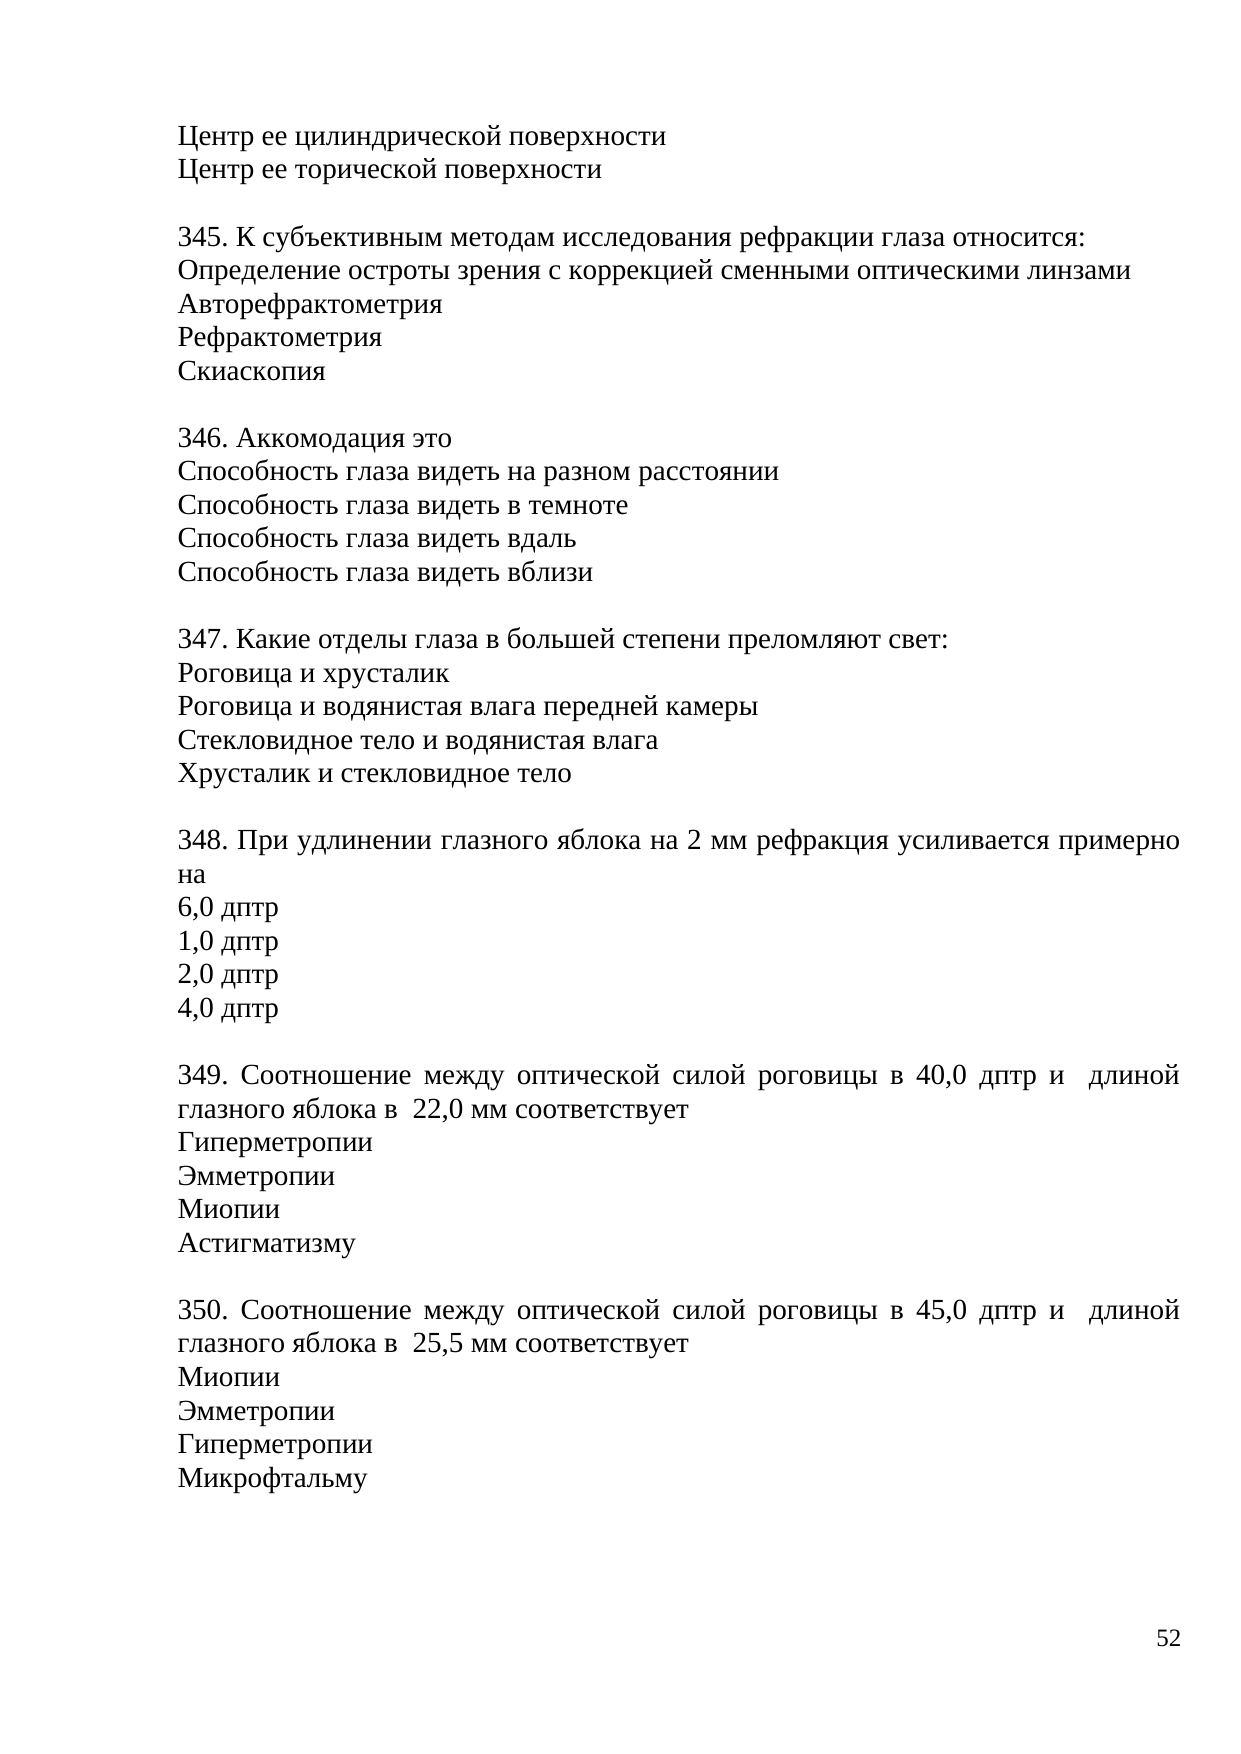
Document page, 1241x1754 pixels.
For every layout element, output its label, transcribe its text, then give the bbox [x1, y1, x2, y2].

text Роговица и водянистая влага передней камеры [177, 688, 1181, 722]
text 4,0 дптр [177, 990, 1181, 1024]
text 6,0 дптр [177, 889, 1181, 923]
text Миопии [177, 1191, 1181, 1225]
text Определение остроты зрения с коррекцией сменными оптическими линзами [177, 252, 1181, 286]
text Астигматизму [177, 1225, 1181, 1258]
text 2,0 дптр [177, 957, 1181, 990]
text Стекловидное тело и водянистая влага [177, 722, 1181, 755]
text Способность глаза видеть в темноте [177, 487, 1181, 521]
text 347. Какие отделы глаза в большей степени преломляют свет: [177, 621, 1181, 655]
text Рефрактометрия [177, 319, 1181, 353]
text 348. При удлинении глазного яблока на 2 мм рефракция усиливается примерно на [177, 822, 1181, 889]
text Гиперметропии [177, 1426, 1181, 1460]
text Центр ее цилиндрической поверхности [177, 118, 1181, 152]
text Эмметропии [177, 1393, 1181, 1426]
text Хрусталик и стекловидное тело [177, 755, 1181, 789]
text Миопии [177, 1359, 1181, 1393]
text Микрофтальму [177, 1460, 1181, 1493]
text Эмметропии [177, 1158, 1181, 1191]
text 350. Соотношение между оптической силой роговицы в 45,0 дптр и длиной глазного яблока в 25,5 мм соответствует [177, 1292, 1181, 1359]
text 346. Аккомодация это [177, 420, 1181, 453]
text 1,0 дптр [177, 923, 1181, 957]
text Способность глаза видеть на разном расстоянии [177, 453, 1181, 487]
text Способность глаза видеть вдаль [177, 521, 1181, 554]
text Гиперметропии [177, 1124, 1181, 1158]
text Авторефрактометрия [177, 286, 1181, 319]
text Скиаскопия [177, 353, 1181, 386]
text Роговица и хрусталик [177, 655, 1181, 688]
text 349. Соотношение между оптической силой роговицы в 40,0 дптр и длиной глазного яблока в 22,0 мм соответствует [177, 1057, 1181, 1124]
text 345. К субъективным методам исследования рефракции глаза относится: [177, 219, 1181, 252]
text Способность глаза видеть вблизи [177, 554, 1181, 588]
text Центр ее торической поверхности [177, 152, 1181, 185]
